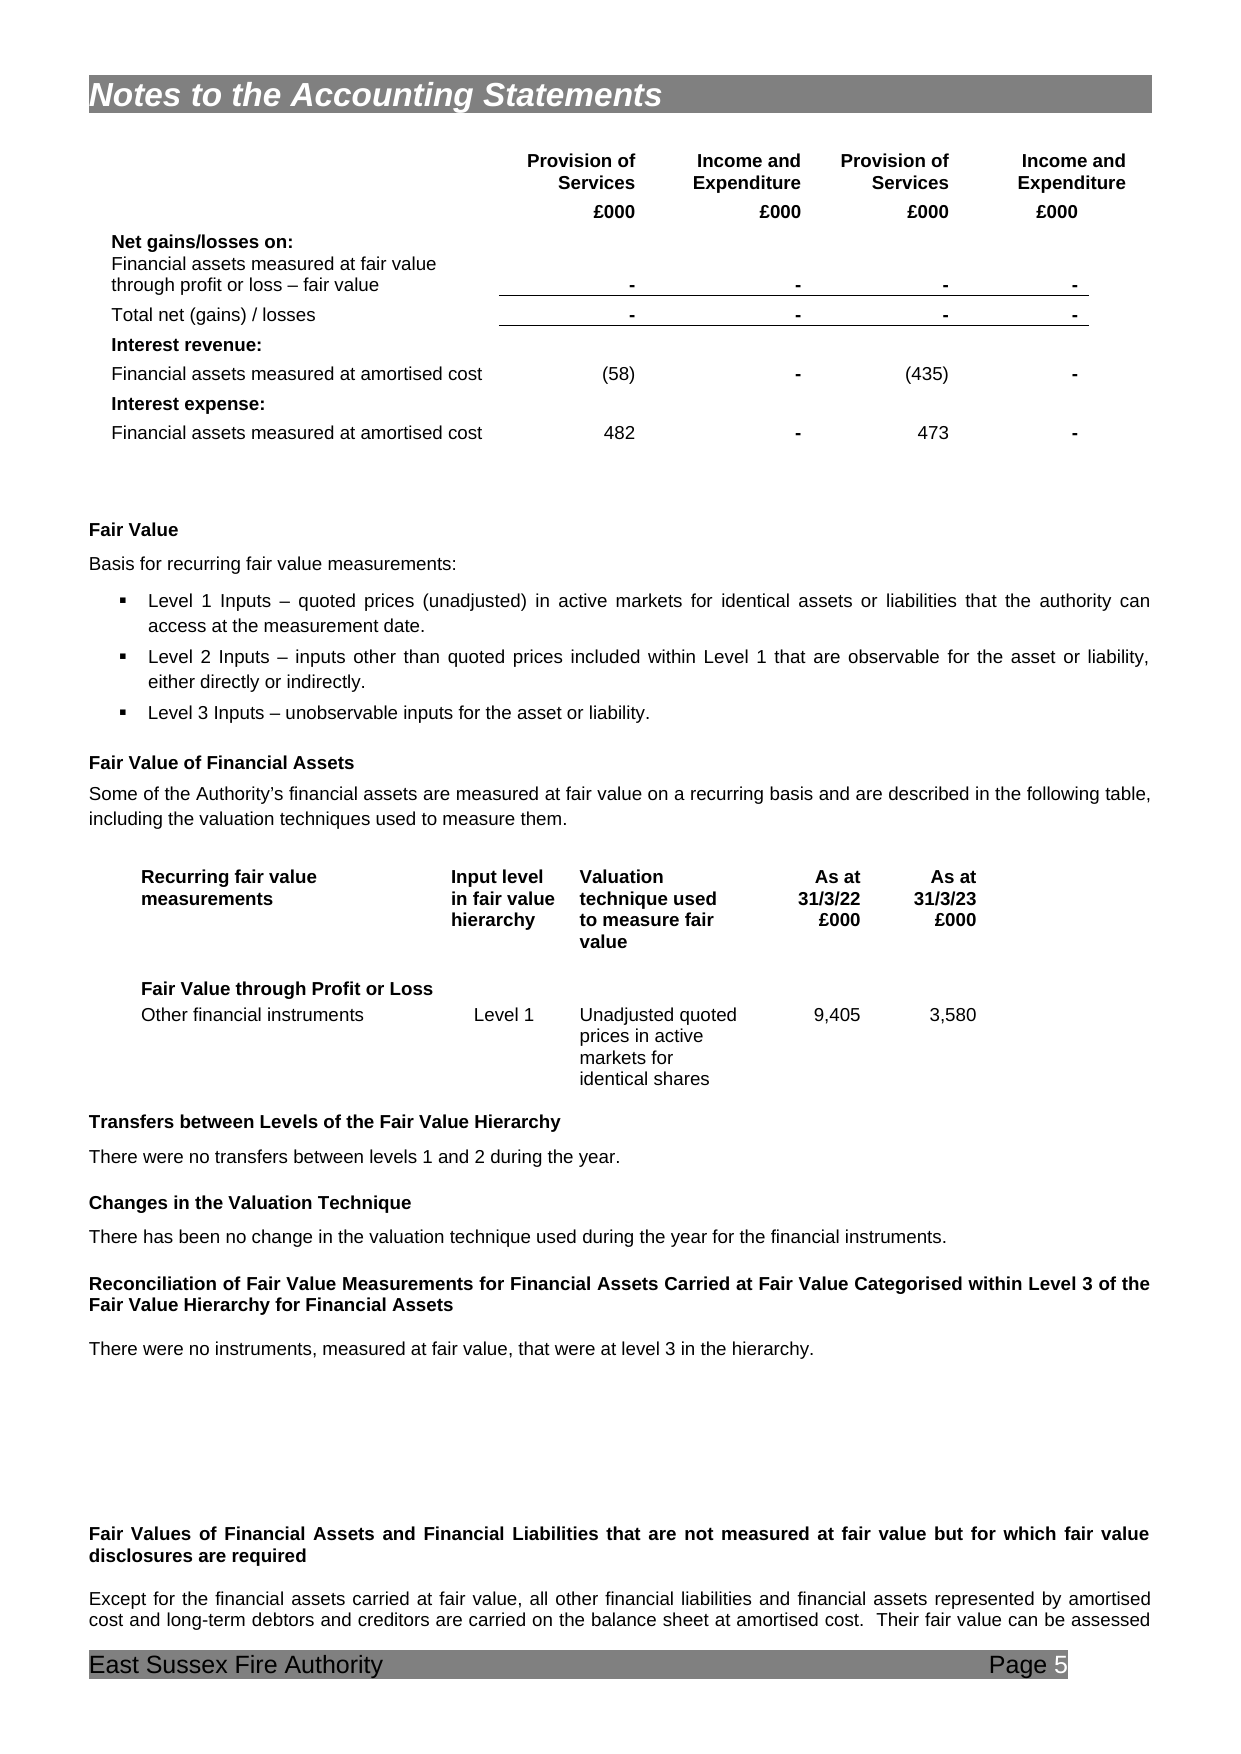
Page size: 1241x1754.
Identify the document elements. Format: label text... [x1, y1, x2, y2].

text There has been no change in the valuation technique used during the year for the financial instruments. [89, 1226, 1152, 1248]
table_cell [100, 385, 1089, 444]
text Fair Value of Financial Assets [89, 751, 1152, 773]
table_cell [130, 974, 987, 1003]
list Level 3 Inputs – unobservable inputs for the asset or liability. [118, 702, 1152, 723]
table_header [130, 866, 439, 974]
text There were no transfers between levels 1 and 2 during the year. [89, 1145, 1152, 1167]
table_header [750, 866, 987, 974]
text Basis for recurring fair value measurements: [89, 553, 1152, 574]
list Level 1 Inputs – quoted prices (unadjusted) in active markets for identical assets or liabilities that the authority can access at the measurement date. [118, 590, 1152, 636]
text Reconciliation of Fair Value Measurements for Financial Assets Carried at Fair Value Categorised within Level 3 of the Fair Value Hierarchy for Financial Assets [89, 1273, 1152, 1316]
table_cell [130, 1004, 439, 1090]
list Level 2 Inputs – inputs other than quoted prices included within Level 1 that are observable for the asset or liability, either directly or indirectly. [118, 646, 1152, 692]
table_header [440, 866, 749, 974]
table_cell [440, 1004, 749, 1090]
text Changes in the Valuation Technique [89, 1192, 1141, 1213]
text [89, 1588, 1152, 1631]
text Fair Values of Financial Assets and Financial Liabilities that are not measured at fair value but for which fair value disclosures are required [89, 1523, 1152, 1566]
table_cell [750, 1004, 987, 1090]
text Transfers between Levels of the Fair Value Hierarchy [89, 1111, 1141, 1133]
text Fair Value [89, 518, 1141, 540]
text There were no instruments, measured at fair value, that were at level 3 in the hierarchy. [89, 1337, 1152, 1359]
text Some of the Authority’s financial assets are measured at fair value on a recurring basis and are described in the following table, including the valuation techniques used to measure them. [89, 782, 1152, 829]
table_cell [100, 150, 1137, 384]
